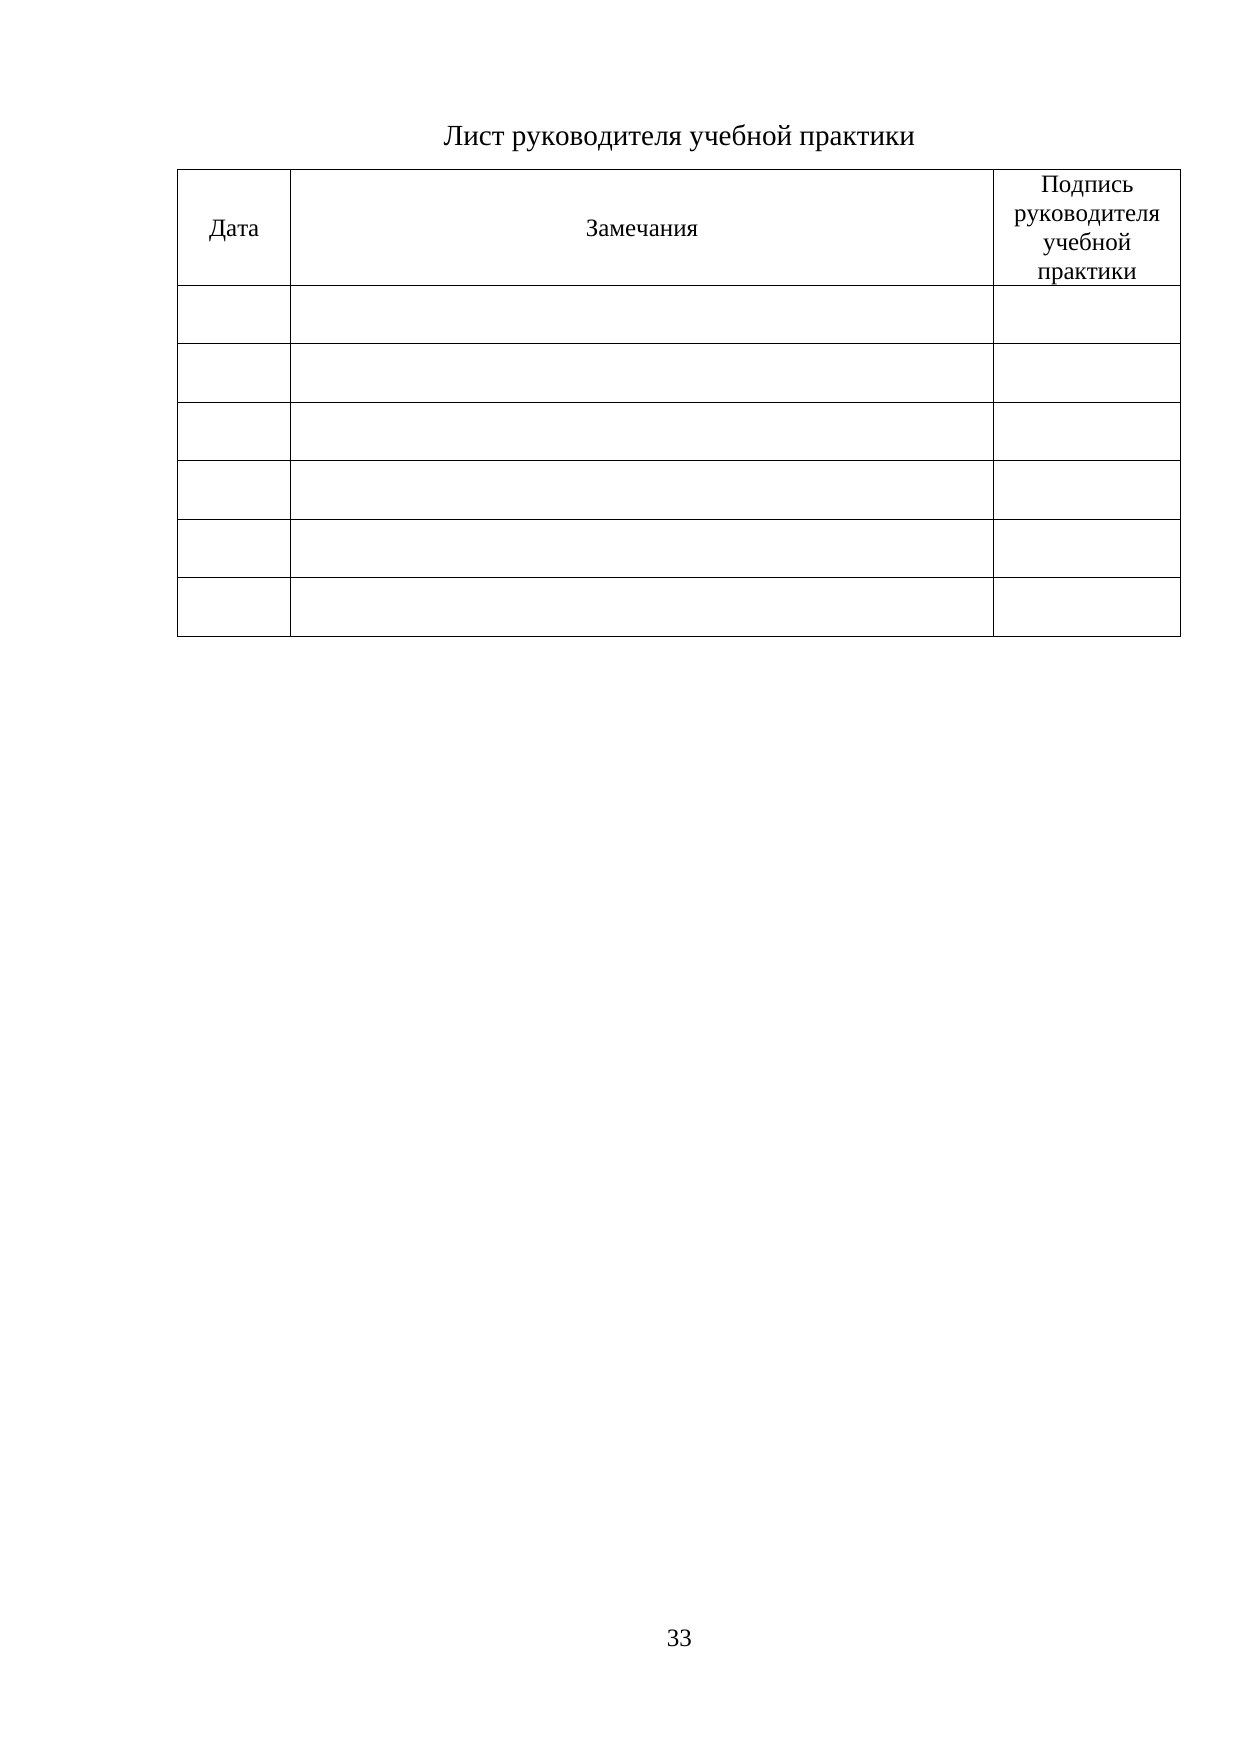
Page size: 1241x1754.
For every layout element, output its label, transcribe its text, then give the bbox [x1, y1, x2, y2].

table_cell [178, 520, 290, 577]
table_cell [178, 461, 290, 519]
table_cell [291, 578, 993, 636]
table_header Дата [178, 170, 290, 284]
table_cell [291, 286, 993, 343]
subtitle Лист руководителя учебной практики [177, 118, 1181, 152]
table_cell [178, 403, 290, 460]
table_cell [291, 344, 993, 402]
table_cell [994, 520, 1180, 577]
table_header Замечания [291, 170, 993, 284]
table_cell [994, 286, 1180, 343]
table_cell [994, 578, 1180, 636]
table_cell [178, 286, 290, 343]
table_cell [994, 461, 1180, 519]
table_cell [994, 403, 1180, 460]
table_header Подпись руководителя учебной практики [994, 170, 1180, 284]
table_cell [178, 344, 290, 402]
table_cell [291, 403, 993, 460]
table_cell [994, 344, 1180, 402]
table_cell [291, 520, 993, 577]
table_cell [178, 578, 290, 636]
table_cell [291, 461, 993, 519]
